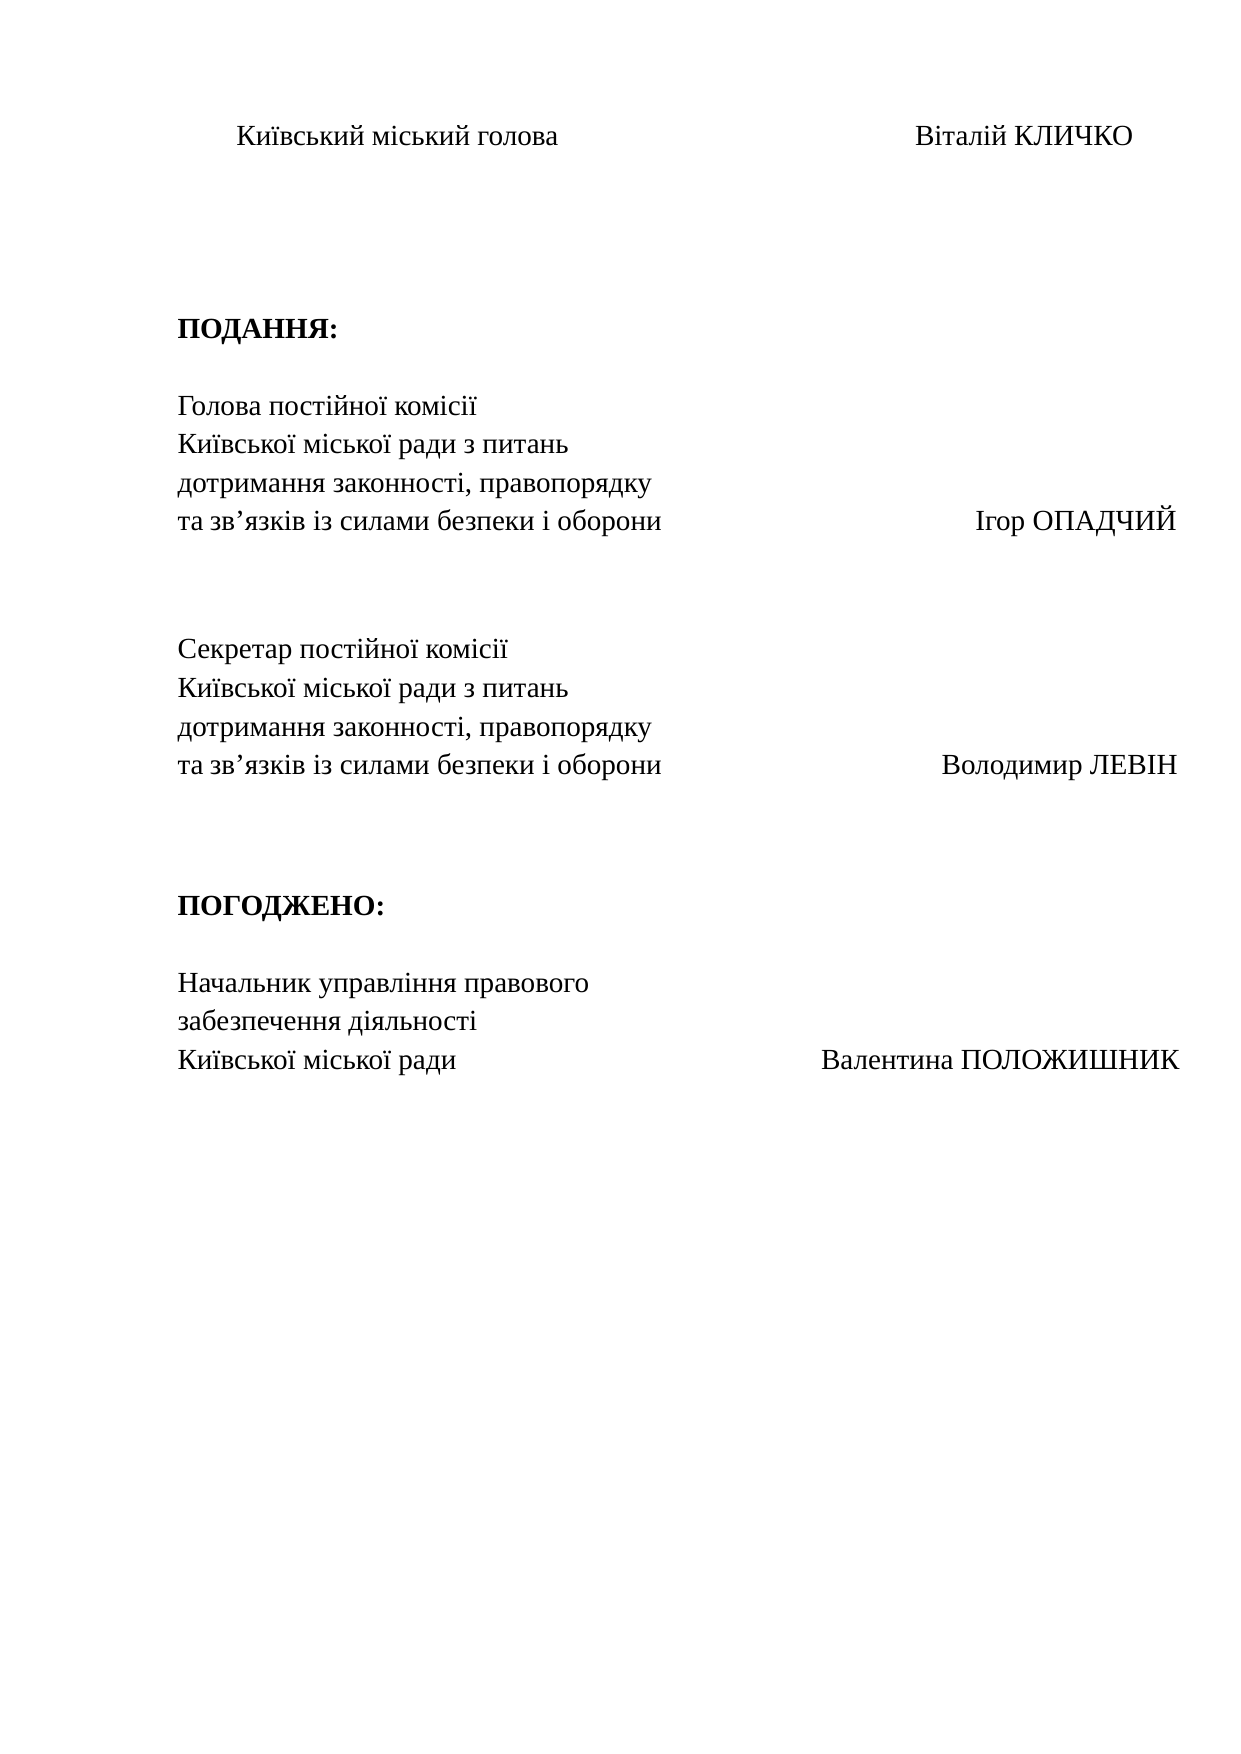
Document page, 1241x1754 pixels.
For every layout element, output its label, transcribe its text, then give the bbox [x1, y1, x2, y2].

text та зв’язків із силами безпеки і оборони Володимир ЛЕВІН [177, 747, 1181, 781]
text Київської міської ради з питань [177, 670, 1181, 704]
text Київський міський голова Віталій КЛИЧКО [177, 118, 1181, 152]
text та зв’язків із силами безпеки і оборони Ігор ОПАДЧИЙ [177, 503, 1181, 537]
text Київської міської ради Валентина ПОЛОЖИШНИК [177, 1042, 1181, 1076]
text Голова постійної комісії [177, 388, 1181, 421]
text ПОДАННЯ: [177, 311, 1181, 344]
text дотримання законності, правопорядку [177, 709, 1181, 742]
text дотримання законності, правопорядку [177, 465, 1181, 498]
text Київської міської ради з питань [177, 426, 1181, 460]
text Начальник управління правового [177, 965, 1181, 998]
text ПОГОДЖЕНО: [177, 888, 1181, 921]
text забезпечення діяльності [177, 1003, 1181, 1037]
text Секретар постійної комісії [177, 632, 1181, 665]
